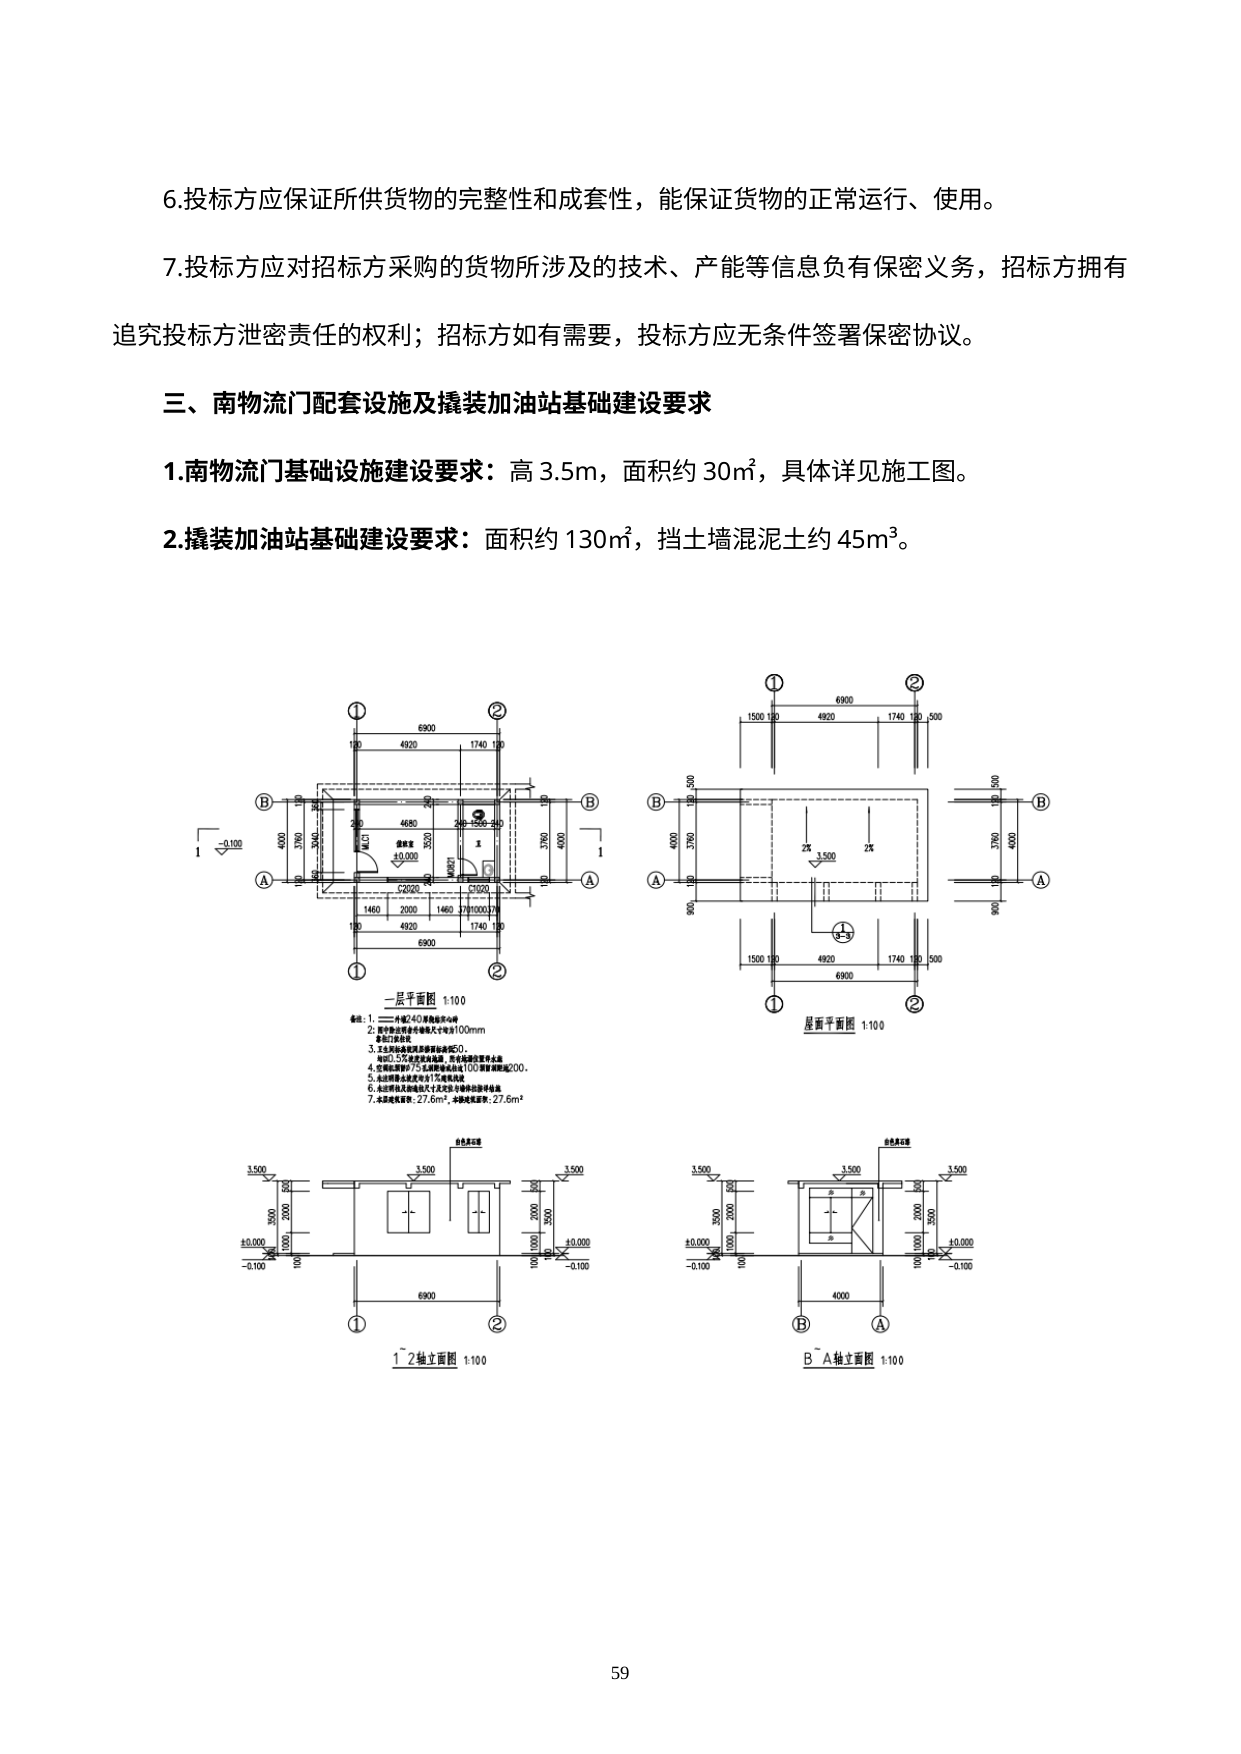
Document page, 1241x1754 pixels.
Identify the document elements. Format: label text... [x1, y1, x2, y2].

text 7.投标方应对招标方采购的货物所涉及的技术、产能等信息负有保密义务，招标方拥有追究投标方泄密责任的权利；招标方如有需要，投标方应无条件签署保密协议。 [112, 232, 1128, 368]
text 6.投标方应保证所供货物的完整性和成套性，能保证货物的正常运行、使用。 [112, 164, 1128, 232]
text 三、南物流门配套设施及撬装加油站基础建设要求 [112, 368, 1128, 436]
picture [112, 617, 1130, 1424]
text 1.南物流门基础设施建设要求：高3.5m，面积约30㎡，具体详见施工图。 [112, 436, 1128, 503]
text 2.撬装加油站基础建设要求：面积约130㎡，挡土墙混泥土约45m³。 [112, 503, 1128, 571]
